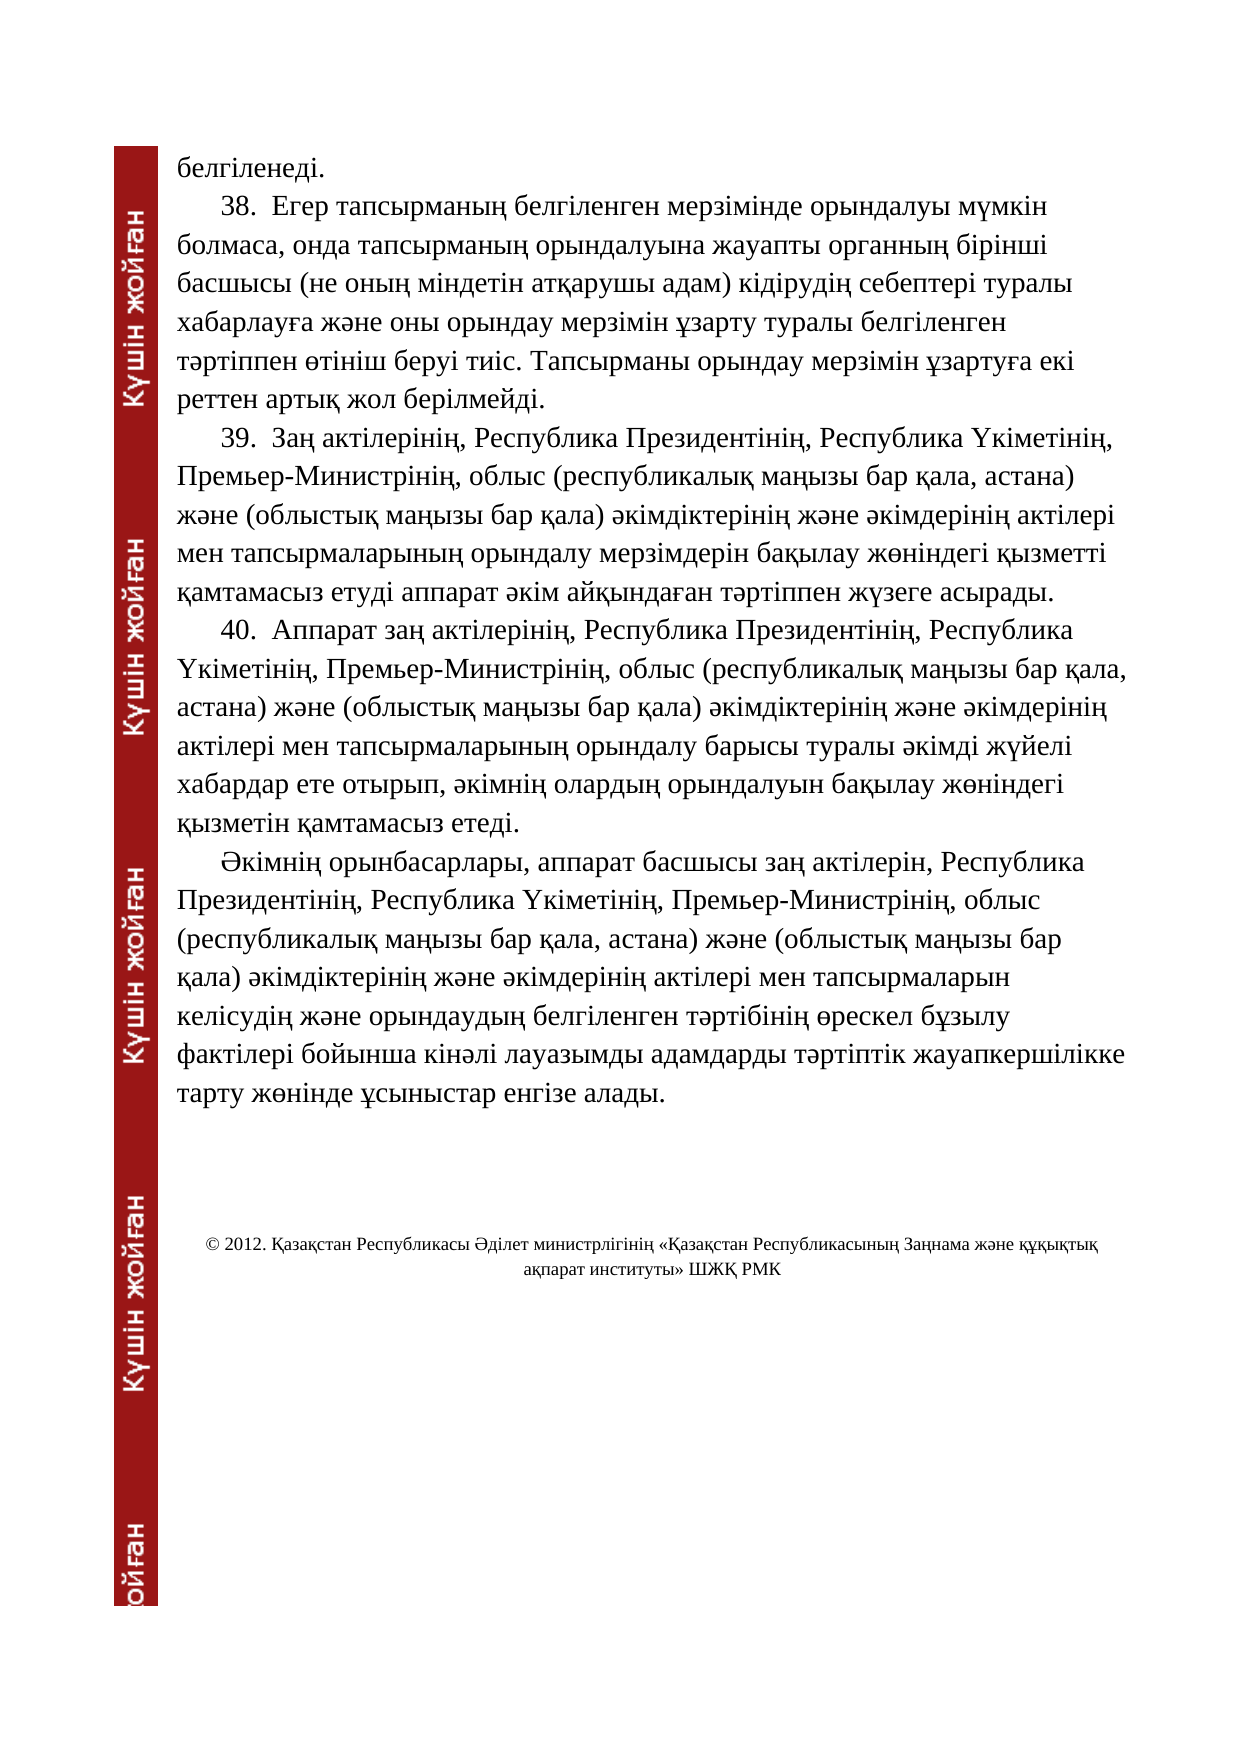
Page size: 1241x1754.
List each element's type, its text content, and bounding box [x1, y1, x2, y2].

picture [114, 1279, 158, 1606]
picture [114, 146, 158, 150]
text © 2012. Қазақстан Республикасы Әділет министрлігінің «Қазақстан Республикасының Заңнама және құқықтық ақпарат институты» ШЖҚ РМК [112, 1233, 1128, 1279]
picture [114, 1139, 158, 1233]
